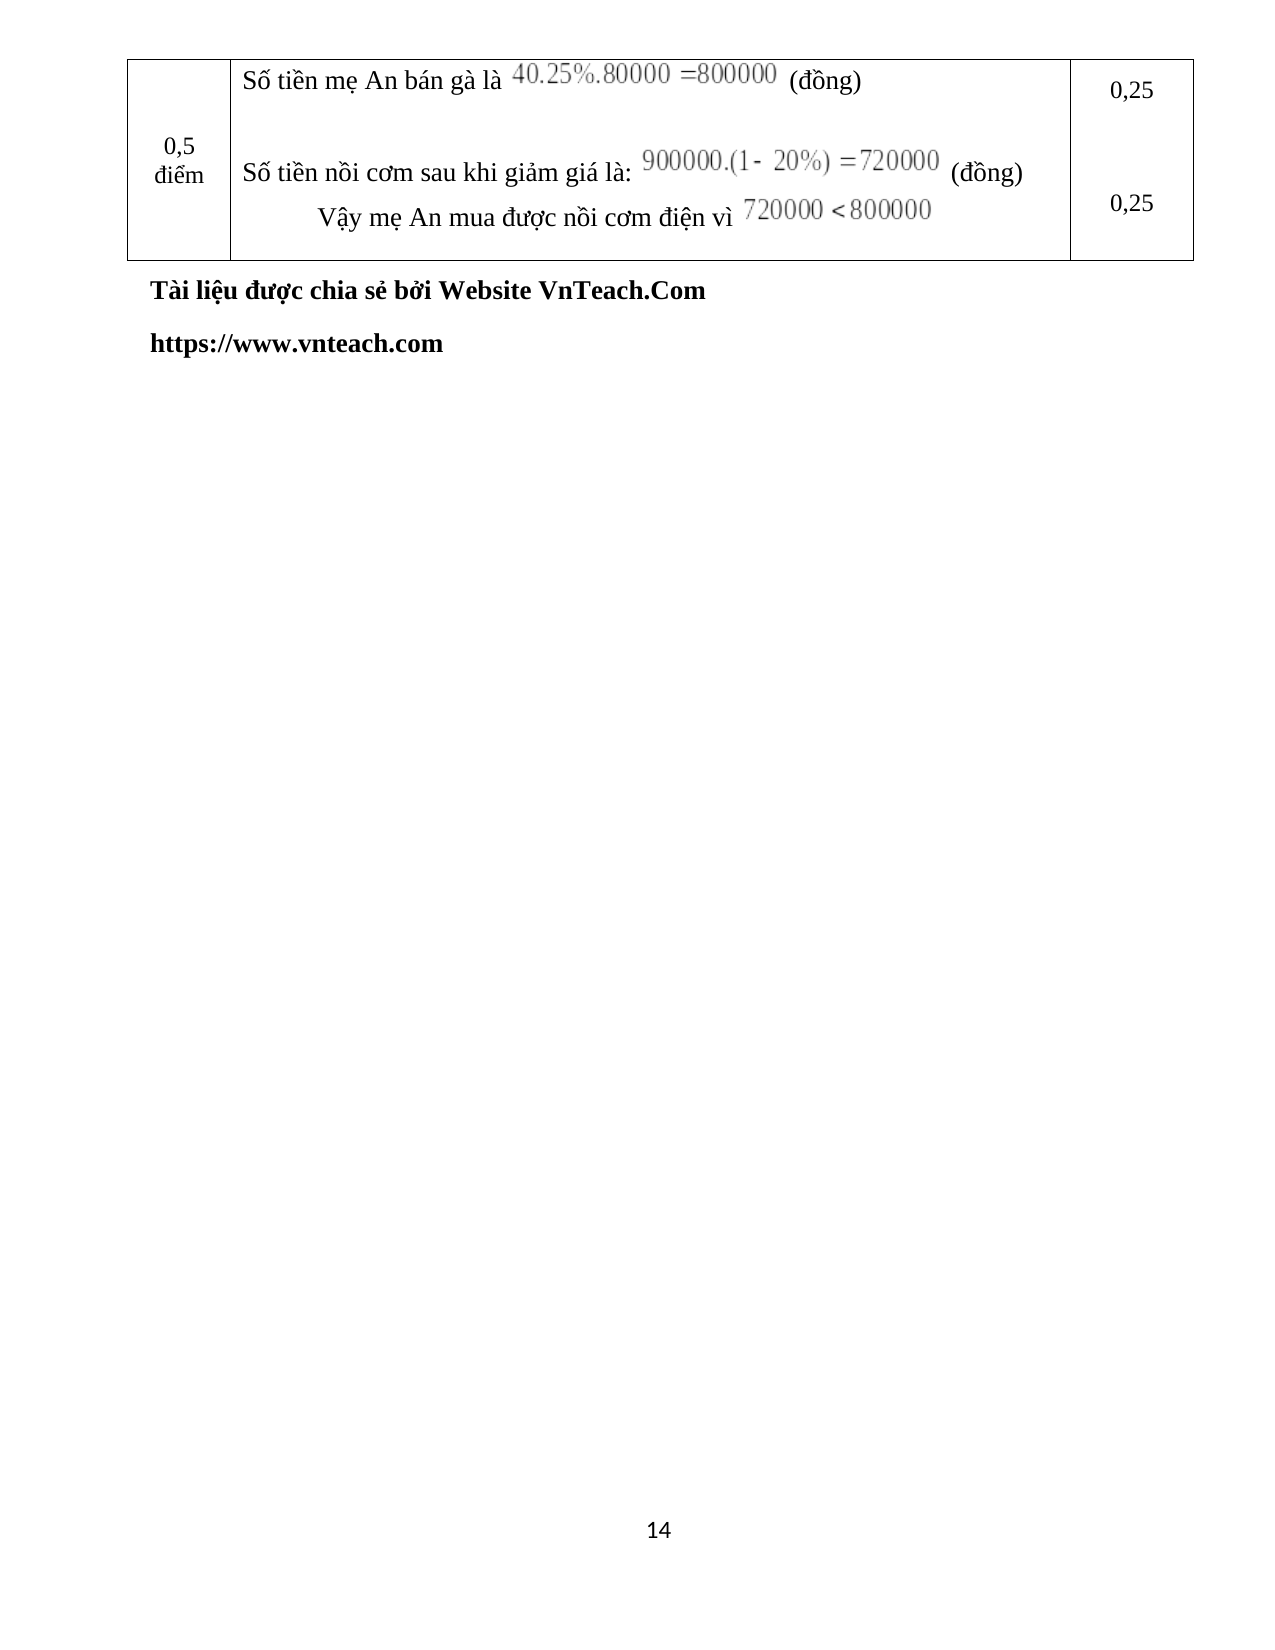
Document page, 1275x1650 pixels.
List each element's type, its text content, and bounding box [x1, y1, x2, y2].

text Tài liệu được chia sẻ bởi Website VnTeach.Com [150, 274, 1167, 305]
text https://www.vnteach.com [150, 327, 1167, 358]
table_cell 0,25 0,25 [1071, 60, 1193, 260]
table_cell 0,5 điểm [128, 60, 230, 260]
table_cell Số tiền mẹ An bán gà là (đồng) Số tiền nồi cơm sau khi giảm giá là: (đồng) Vậy mẹ An mua được nồi cơm điện vì [231, 60, 1070, 260]
